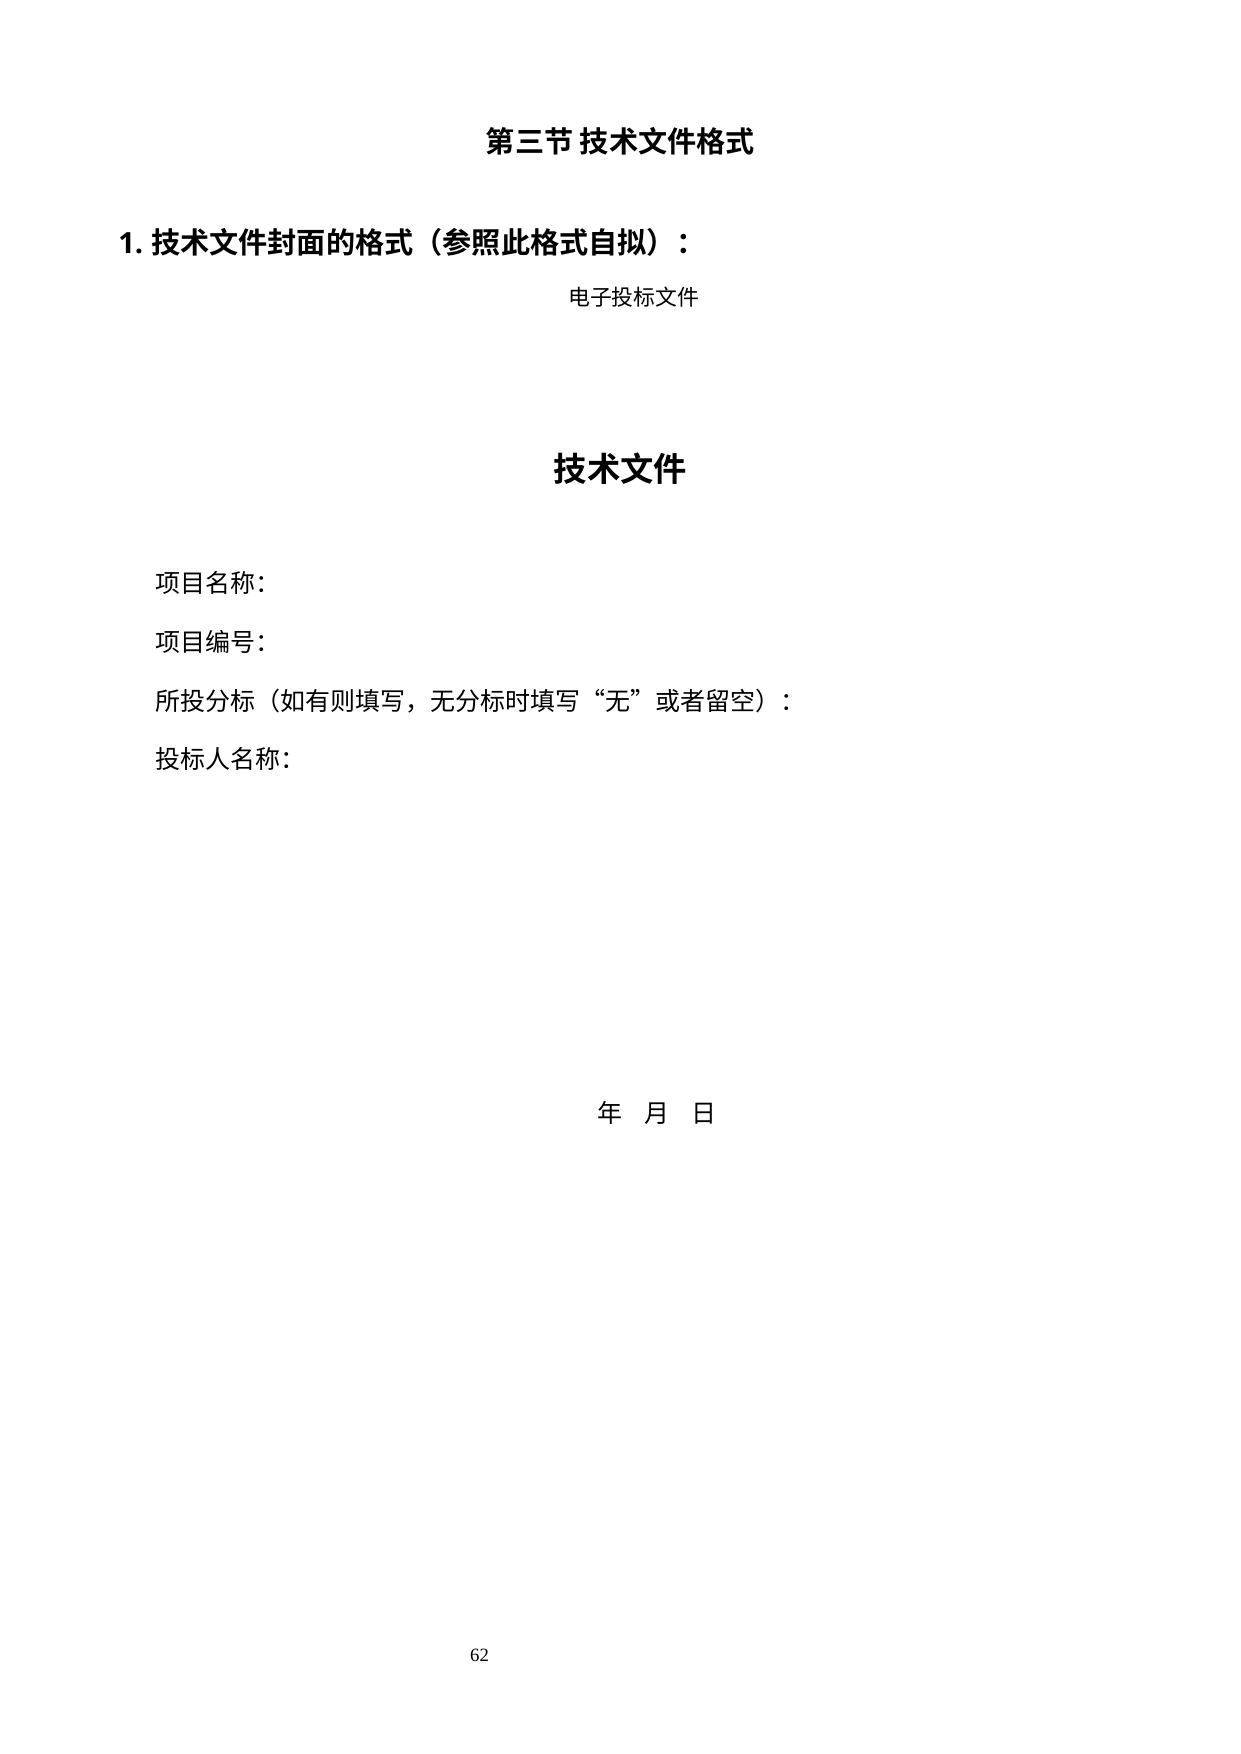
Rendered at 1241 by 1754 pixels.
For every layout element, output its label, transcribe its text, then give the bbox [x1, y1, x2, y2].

text 项目名称： [118, 559, 1122, 601]
text 1. 技术文件封面的格式（参照此格式自拟）： [118, 220, 1122, 262]
text 第三节 技术文件格式 [118, 118, 1122, 160]
text 电子投标文件 [118, 279, 1122, 311]
text 年 月 日 [118, 1093, 1122, 1129]
text 技术文件 [118, 442, 1122, 491]
text 投标人名称： [118, 736, 1122, 777]
text 项目编号： [118, 618, 1122, 659]
text 所投分标（如有则填写，无分标时填写“无”或者留空）： [118, 677, 1122, 718]
